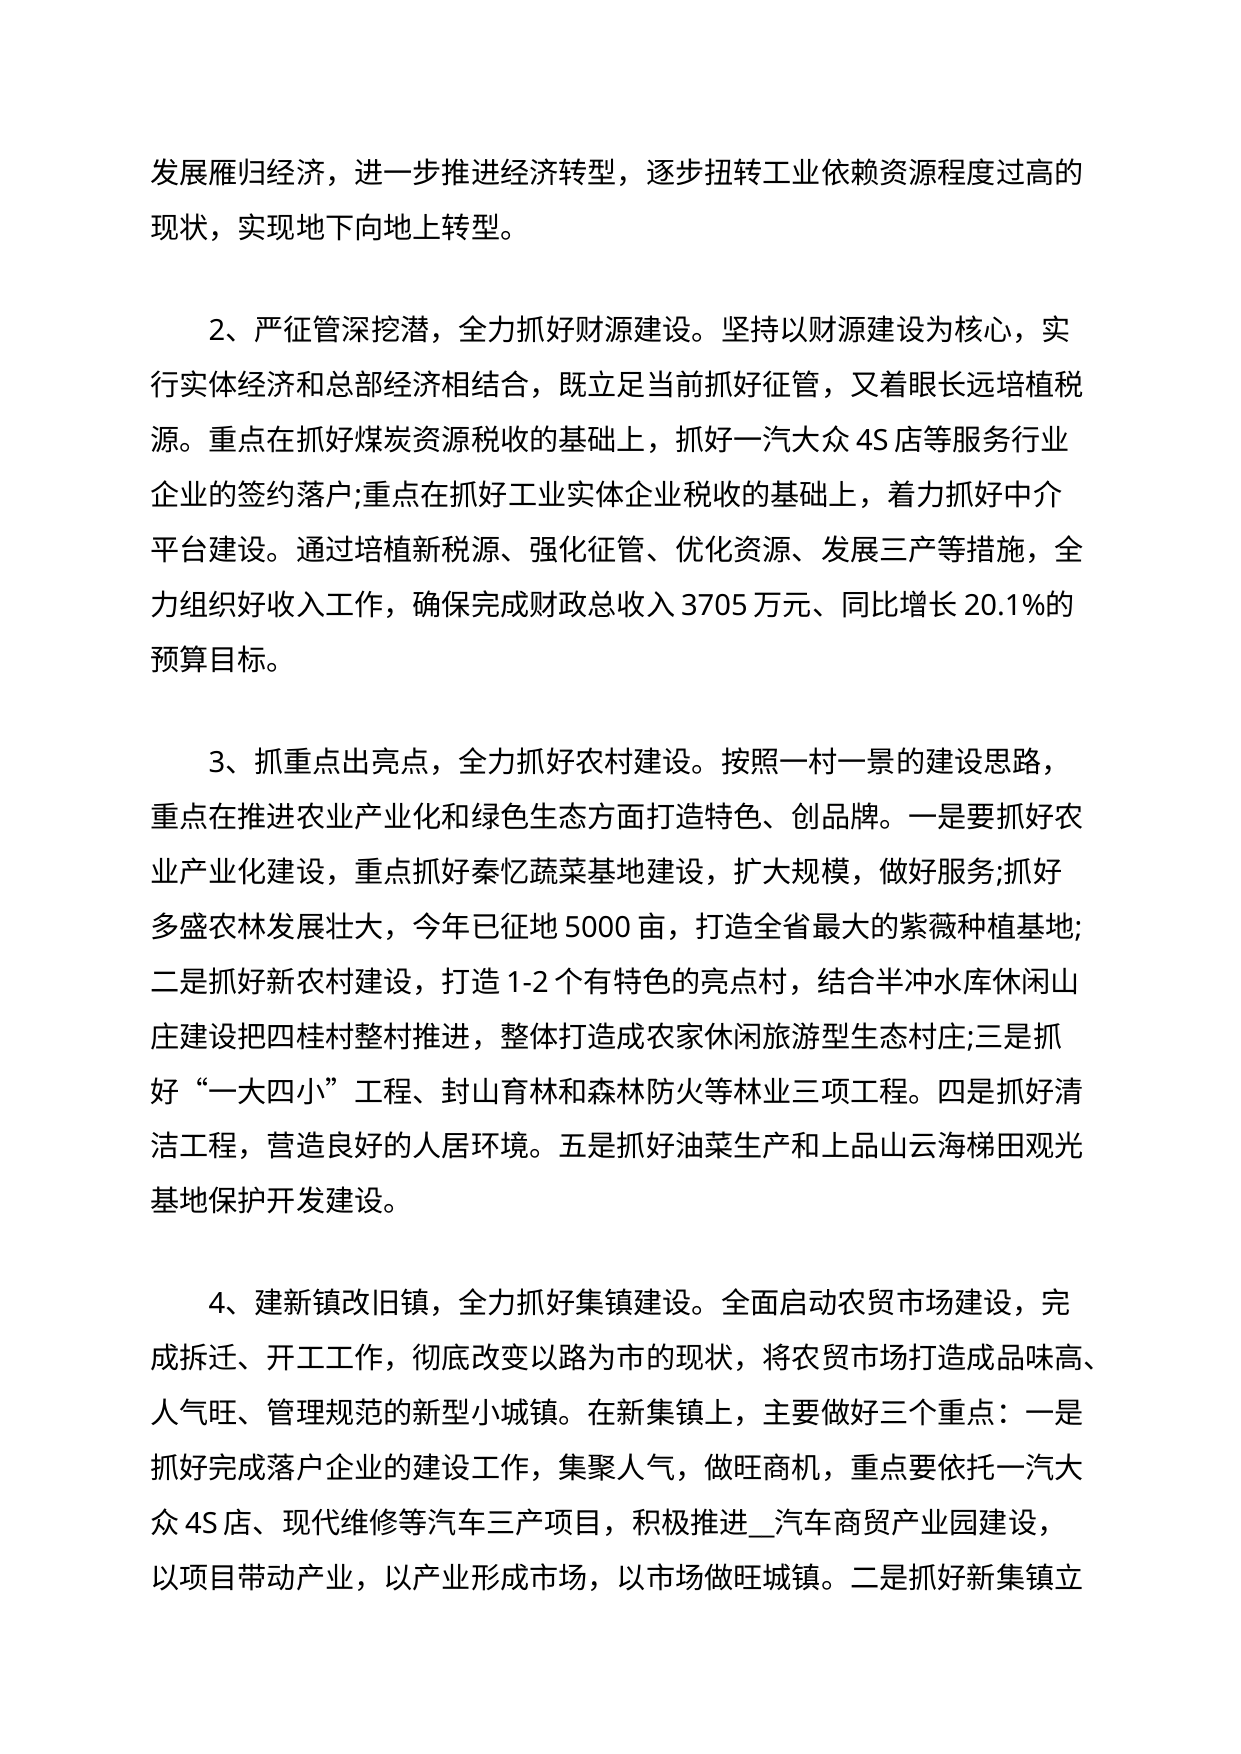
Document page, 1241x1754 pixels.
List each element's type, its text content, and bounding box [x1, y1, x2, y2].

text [150, 150, 1090, 247]
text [150, 1280, 1090, 1597]
text 3、抓重点出亮点，全力抓好农村建设。按照一村一景的建设思路，重点在推进农业产业化和绿色生态方面打造特色、创品牌。一是要抓好农业产业化建设，重点抓好秦忆蔬菜基地建设，扩大规模，做好服务;抓好多盛农林发展壮大，今年已征地5000亩，打造全省最大的紫薇种植基地;二是抓好新农村建设，打造1-2个有特色的亮点村，结合半冲水库休闲山庄建设把四桂村整村推进，整体打造成农家休闲旅游型生态村庄;三是抓好“一大四小”工程、封山育林和森林防火等林业三项工程。四是抓好清洁工程，营造良好的人居环境。五是抓好油菜生产和上品山云海梯田观光基地保护开发建设。 [150, 738, 1090, 1220]
text 2、严征管深挖潜，全力抓好财源建设。坚持以财源建设为核心，实行实体经济和总部经济相结合，既立足当前抓好征管，又着眼长远培植税源。重点在抓好煤炭资源税收的基础上，抓好一汽大众4S店等服务行业企业的签约落户;重点在抓好工业实体企业税收的基础上，着力抓好中介平台建设。通过培植新税源、强化征管、优化资源、发展三产等措施，全力组织好收入工作，确保完成财政总收入3705万元、同比增长20.1%的预算目标。 [150, 307, 1090, 679]
